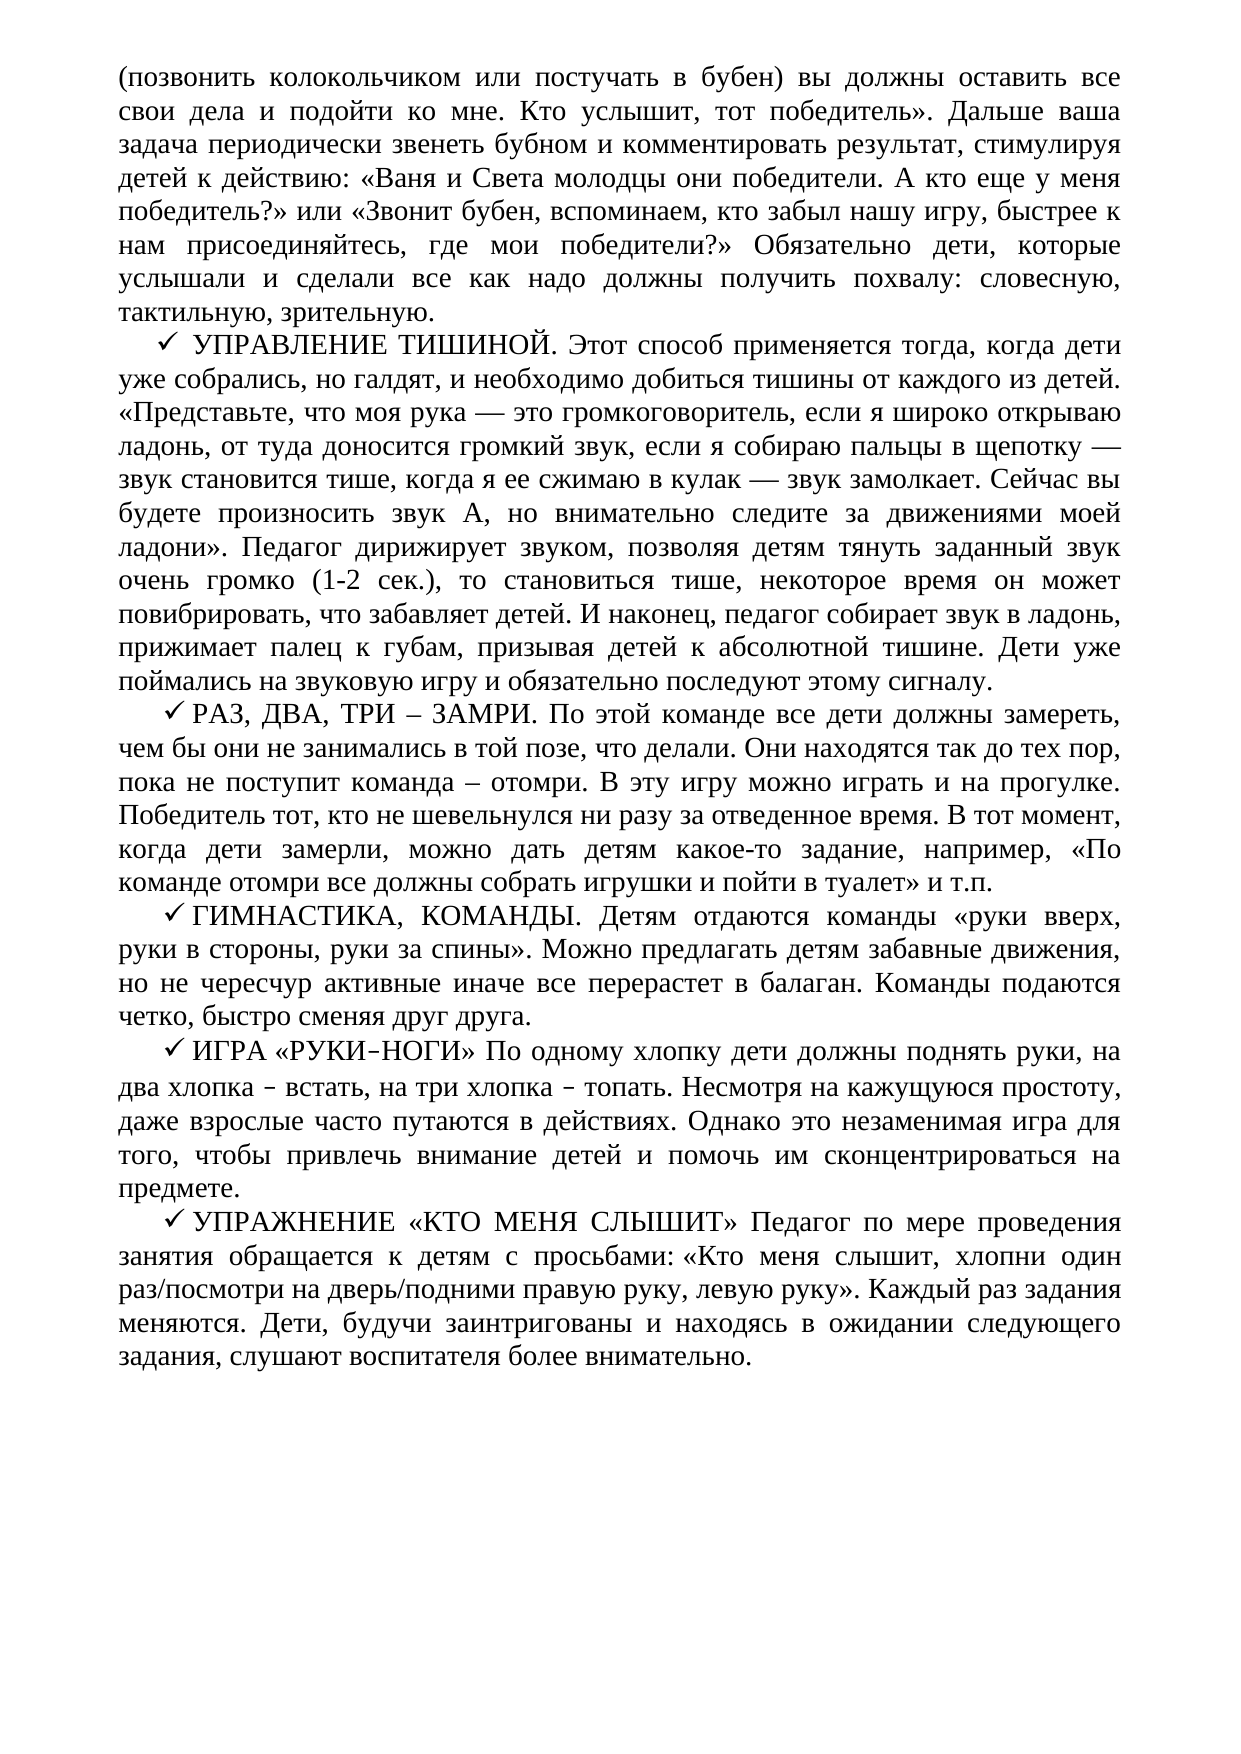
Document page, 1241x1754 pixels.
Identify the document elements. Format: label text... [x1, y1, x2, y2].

list ИГРА «РУКИ–НОГИ» По одному хлопку дети должны поднять руки, на два хлопка – встать, на три хлопка – топать. Несмотря на кажущуюся простоту, даже взрослые часто путаются в действиях. Однако это незаменимая игра для того, чтобы привлечь внимание детей и помочь им сконцентрироваться на предмете. [118, 1032, 1122, 1204]
list ГИМНАСТИКА, КОМАНДЫ. Детям отдаются команды «руки вверх, руки в стороны, руки за спины». Можно предлагать детям забавные движения, но не чересчур активные иначе все перерастет в балаган. Команды подаются четко, быстро сменяя друг друга. [118, 898, 1122, 1032]
list УПРАЖНЕНИЕ «КТО МЕНЯ СЛЫШИТ» Педагог по мере проведения занятия обращается к детям с просьбами: «Кто меня слышит, хлопни один раз/посмотри на дверь/подними правую руку, левую руку». Каждый раз задания меняются. Дети, будучи заинтригованы и находясь в ожидании следующего задания, слушают воспитателя более внимательно. [118, 1204, 1122, 1372]
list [118, 59, 1122, 327]
list УПРАВЛЕНИЕ ТИШИНОЙ. Этот способ применяется тогда, когда дети уже собрались, но галдят, и необходимо добиться тишины от каждого из детей. «Представьте, что моя рука — это громкоговоритель, если я широко открываю ладонь, от туда доносится громкий звук, если я собираю пальцы в щепотку — звук становится тише, когда я ее сжимаю в кулак — звук замолкает. Сейчас вы будете произносить звук А, но внимательно следите за движениями моей ладони». Педагог дирижирует звуком, позволяя детям тянуть заданный звук очень громко (1-2 сек.), то становиться тише, некоторое время он может повибрировать, что забавляет детей. И наконец, педагог собирает звук в ладонь, прижимает палец к губам, призывая детей к абсолютной тишине. Дети уже поймались на звуковую игру и обязательно последуют этому сигналу. [118, 327, 1122, 696]
list РАЗ, ДВА, ТРИ – ЗАМРИ. По этой команде все дети должны замереть, чем бы они не занимались в той позе, что делали. Они находятся так до тех пор, пока не поступит команда – отомри. В эту игру можно играть и на прогулке. Победитель тот, кто не шевельнулся ни разу за отведенное время. В тот момент, когда дети замерли, можно дать детям какое-то задание, например, «По команде отомри все должны собрать игрушки и пойти в туалет» и т.п. [118, 696, 1122, 898]
